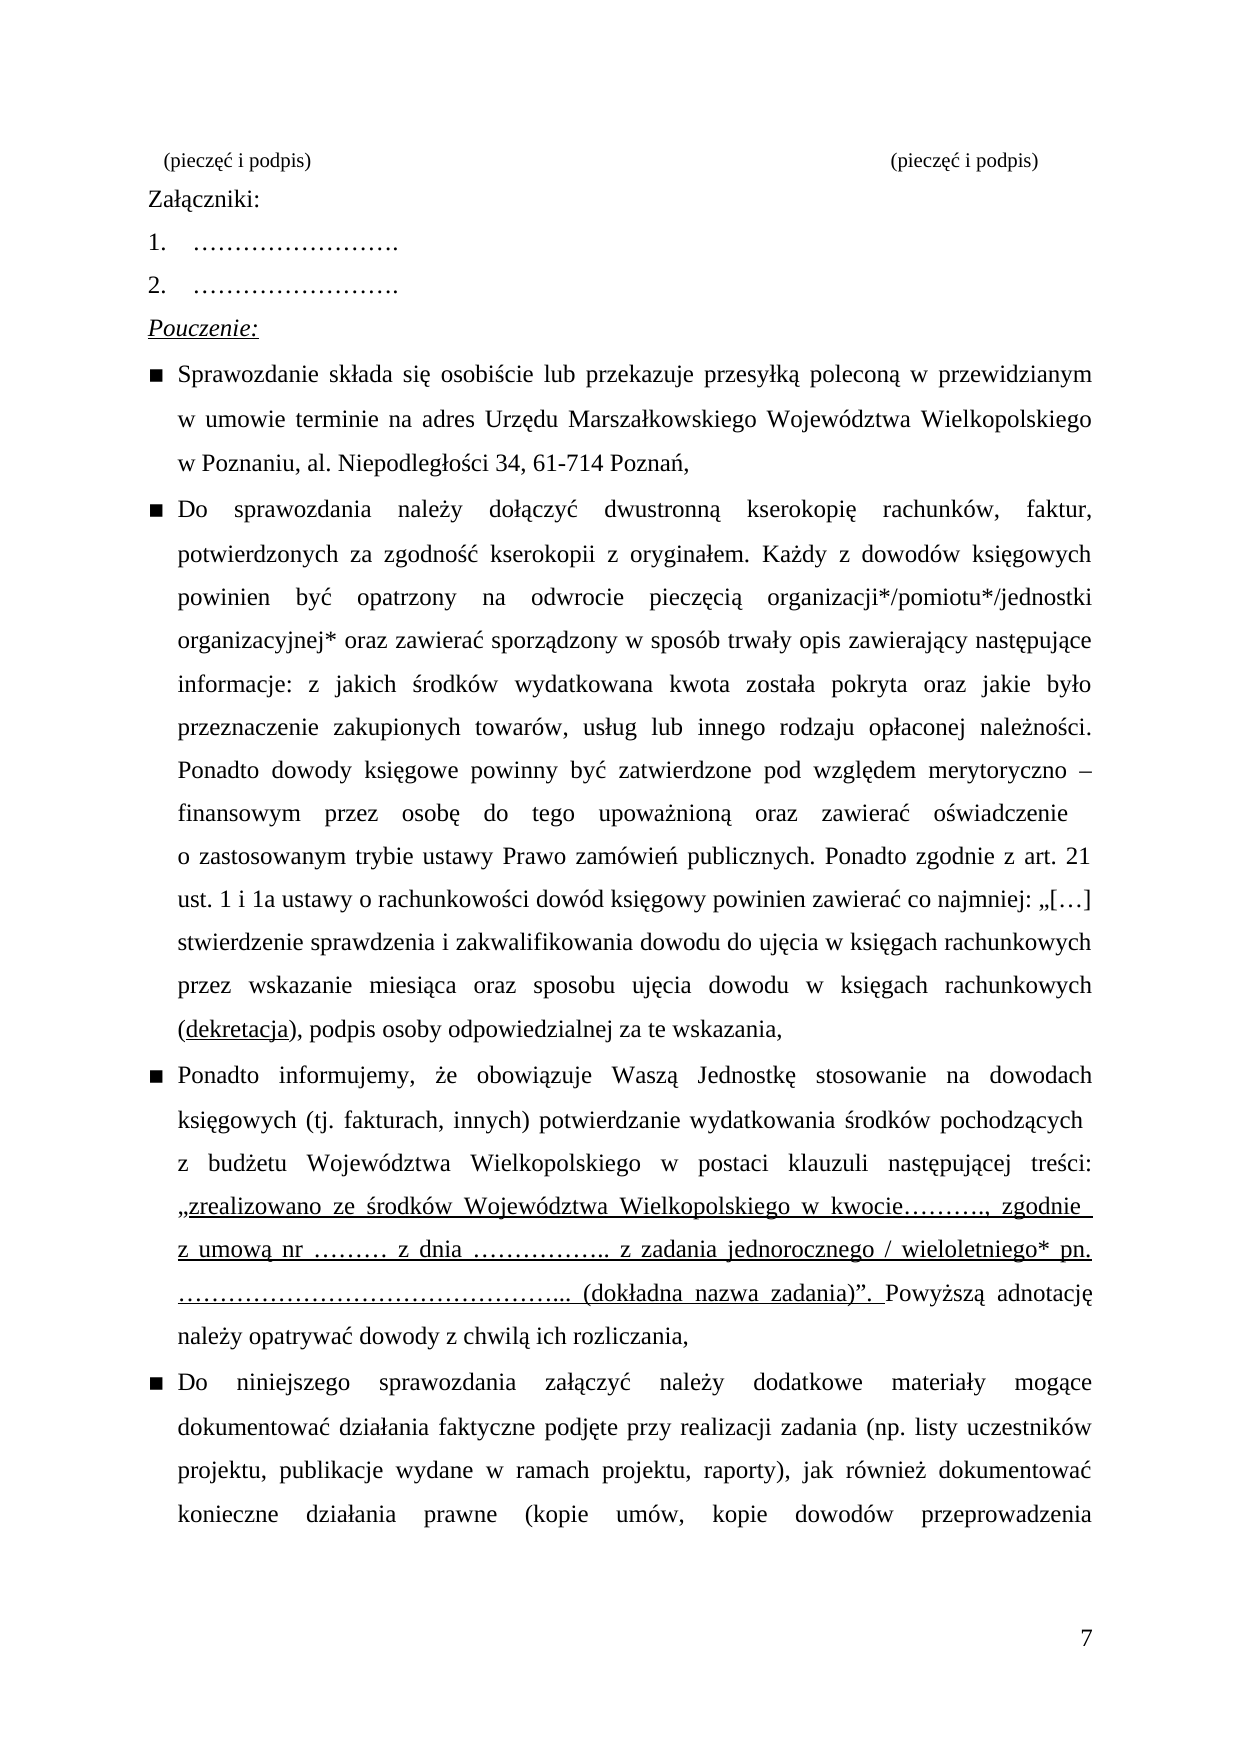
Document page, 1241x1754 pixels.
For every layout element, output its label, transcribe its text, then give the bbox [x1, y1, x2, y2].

text Pouczenie: [148, 313, 1093, 342]
list Do sprawozdania należy dołączyć dwustronną kserokopię rachunków, faktur, potwierdzonych za zgodność kserokopii z oryginałem. Każdy z dowodów księgowych powinien być opatrzony na odwrocie pieczęcią organizacji*/pomiotu*/jednostki organizacyjnej* oraz zawierać sporządzony w sposób trwały opis zawierający następujące informacje: z jakich środków wydatkowana kwota została pokryta oraz jakie było przeznaczenie zakupionych towarów, usług lub innego rodzaju opłaconej należności. Ponadto dowody księgowe powinny być zatwierdzone pod względem merytoryczno – finansowym przez osobę do tego upoważnioną oraz zawierać oświadczenie o zastosowanym trybie ustawy Prawo zamówień publicznych. Ponadto zgodnie z art. 21 ust. 1 i 1a ustawy o rachunkowości dowód księgowy powinien zawierać co najmniej: „[…] stwierdzenie sprawdzenia i zakwalifikowania dowodu do ujęcia w księgach rachunkowych przez wskazanie miesiąca oraz sposobu ujęcia dowodu w księgach rachunkowych (dekretacja), podpis osoby odpowiedzialnej za te wskazania, [148, 491, 1093, 1042]
list ……………………. [148, 270, 1093, 299]
text (pieczęć i podpis) (pieczęć i podpis) [148, 148, 1093, 172]
list ……………………. [148, 227, 1093, 256]
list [148, 1364, 1093, 1527]
list Ponadto informujemy, że obowiązuje Waszą Jednostkę stosowanie na dowodach księgowych (tj. fakturach, innych) potwierdzanie wydatkowania środków pochodzących z budżetu Województwa Wielkopolskiego w postaci klauzuli następującej treści: „zrealizowano ze środków Województwa Wielkopolskiego w kwocie………., zgodnie z umową nr ……… z dnia …………….. z zadania jednorocznego / wieloletniego* pn. ………………………………………... (dokładna nazwa zadania)”. Powyższą adnotację należy opatrywać dowody z chwilą ich rozliczania, [148, 1057, 1093, 1349]
text Załączniki: [148, 184, 1093, 212]
list Sprawozdanie składa się osobiście lub przekazuje przesyłką poleconą w przewidzianym w umowie terminie na adres Urzędu Marszałkowskiego Województwa Wielkopolskiego w Poznaniu, al. Niepodległości 34, 61-714 Poznań, [148, 356, 1093, 476]
